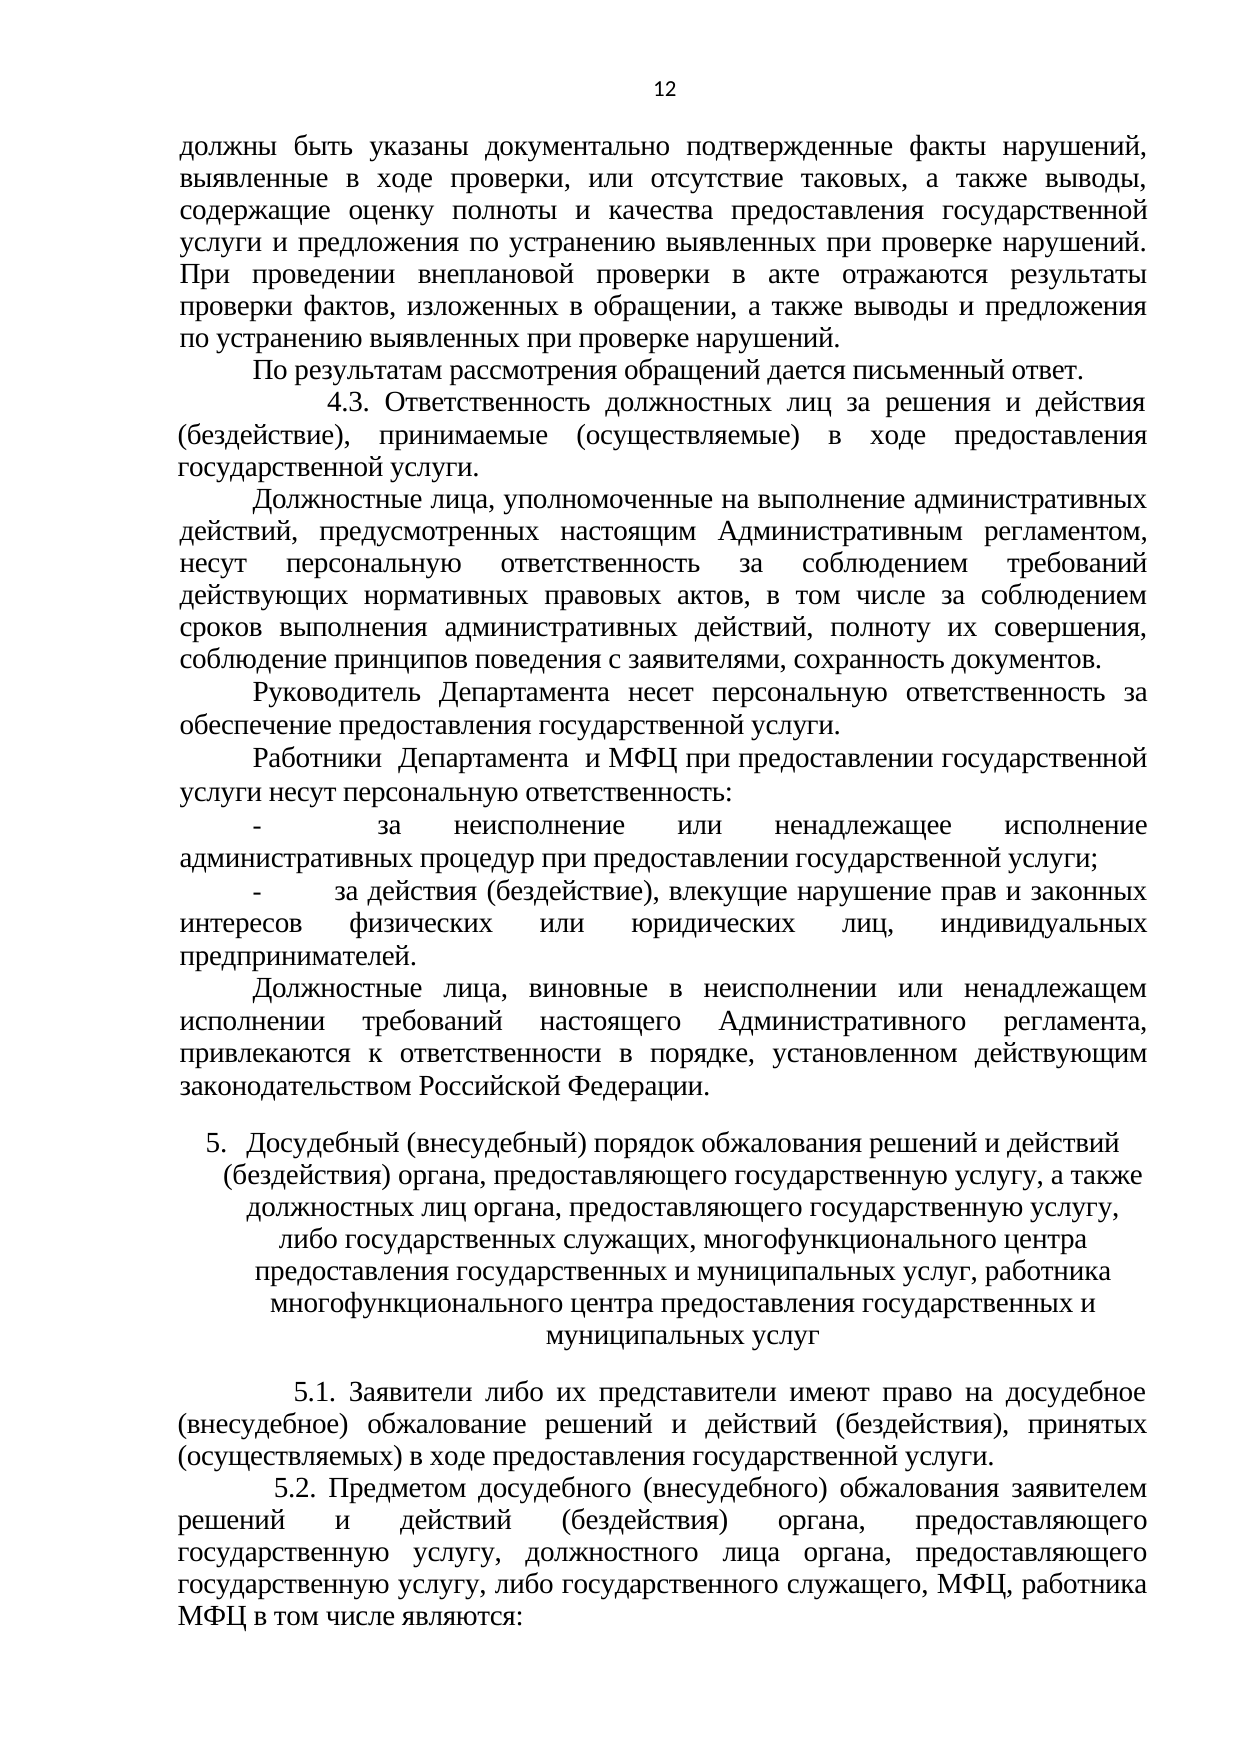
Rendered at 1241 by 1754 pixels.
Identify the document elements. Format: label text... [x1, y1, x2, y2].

text 4.3. Ответственность должностных лиц за решения и действия (бездействие), принимаемые (осуществляемые) в ходе предоставления государственной услуги. [177, 386, 1147, 483]
list Досудебный (внесудебный) порядок обжалования решений и действий (бездействия) органа, предоставляющего государственную услугу, а также должностных лиц органа, предоставляющего государственную услугу, либо государственных служащих, многофункционального центра предоставления государственных и муниципальных услуг, работника многофункционального центра предоставления государственных и муниципальных услуг [177, 1127, 1147, 1351]
text Должностные лица, уполномоченные на выполнение административных действий, предусмотренных настоящим Административным регламентом, несут персональную ответственность за соблюдением требований действующих нормативных правовых актов, в том числе за соблюдением сроков выполнения административных действий, полноту их совершения, соблюдение принципов поведения с заявителями, сохранность документов. [179, 483, 1147, 675]
text 5.1. Заявители либо их представители имеют право на досудебное (внесудебное) обжалование решений и действий (бездействия), принятых (осуществляемых) в ходе предоставления государственной услуги. [177, 1376, 1147, 1472]
text По результатам рассмотрения обращений дается письменный ответ. [179, 354, 1152, 386]
text Должностные лица, виновные в неисполнении или ненадлежащем исполнении требований настоящего Административного регламента, привлекаются к ответственности в порядке, установленном действующим законодательством Российской Федерации. [179, 972, 1147, 1102]
text Работники Департамента и МФЦ при предоставлении государственной услуги несут персональную ответственность: [179, 741, 1147, 808]
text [179, 130, 1147, 354]
text 5.2. Предметом досудебного (внесудебного) обжалования заявителем решений и действий (бездействия) органа, предоставляющего государственную услугу, должностного лица органа, предоставляющего государственную услугу, либо государственного служащего, МФЦ, работника МФЦ в том числе являются: [177, 1472, 1147, 1632]
list за неисполнение или ненадлежащее исполнение административных процедур при предоставлении государственной услуги; [179, 808, 1147, 874]
text Руководитель Департамента несет персональную ответственность за обеспечение предоставления государственной услуги. [179, 675, 1147, 741]
list за действия (бездействие), влекущие нарушение прав и законных интересов физических или юридических лиц, индивидуальных предпринимателей. [179, 874, 1147, 972]
